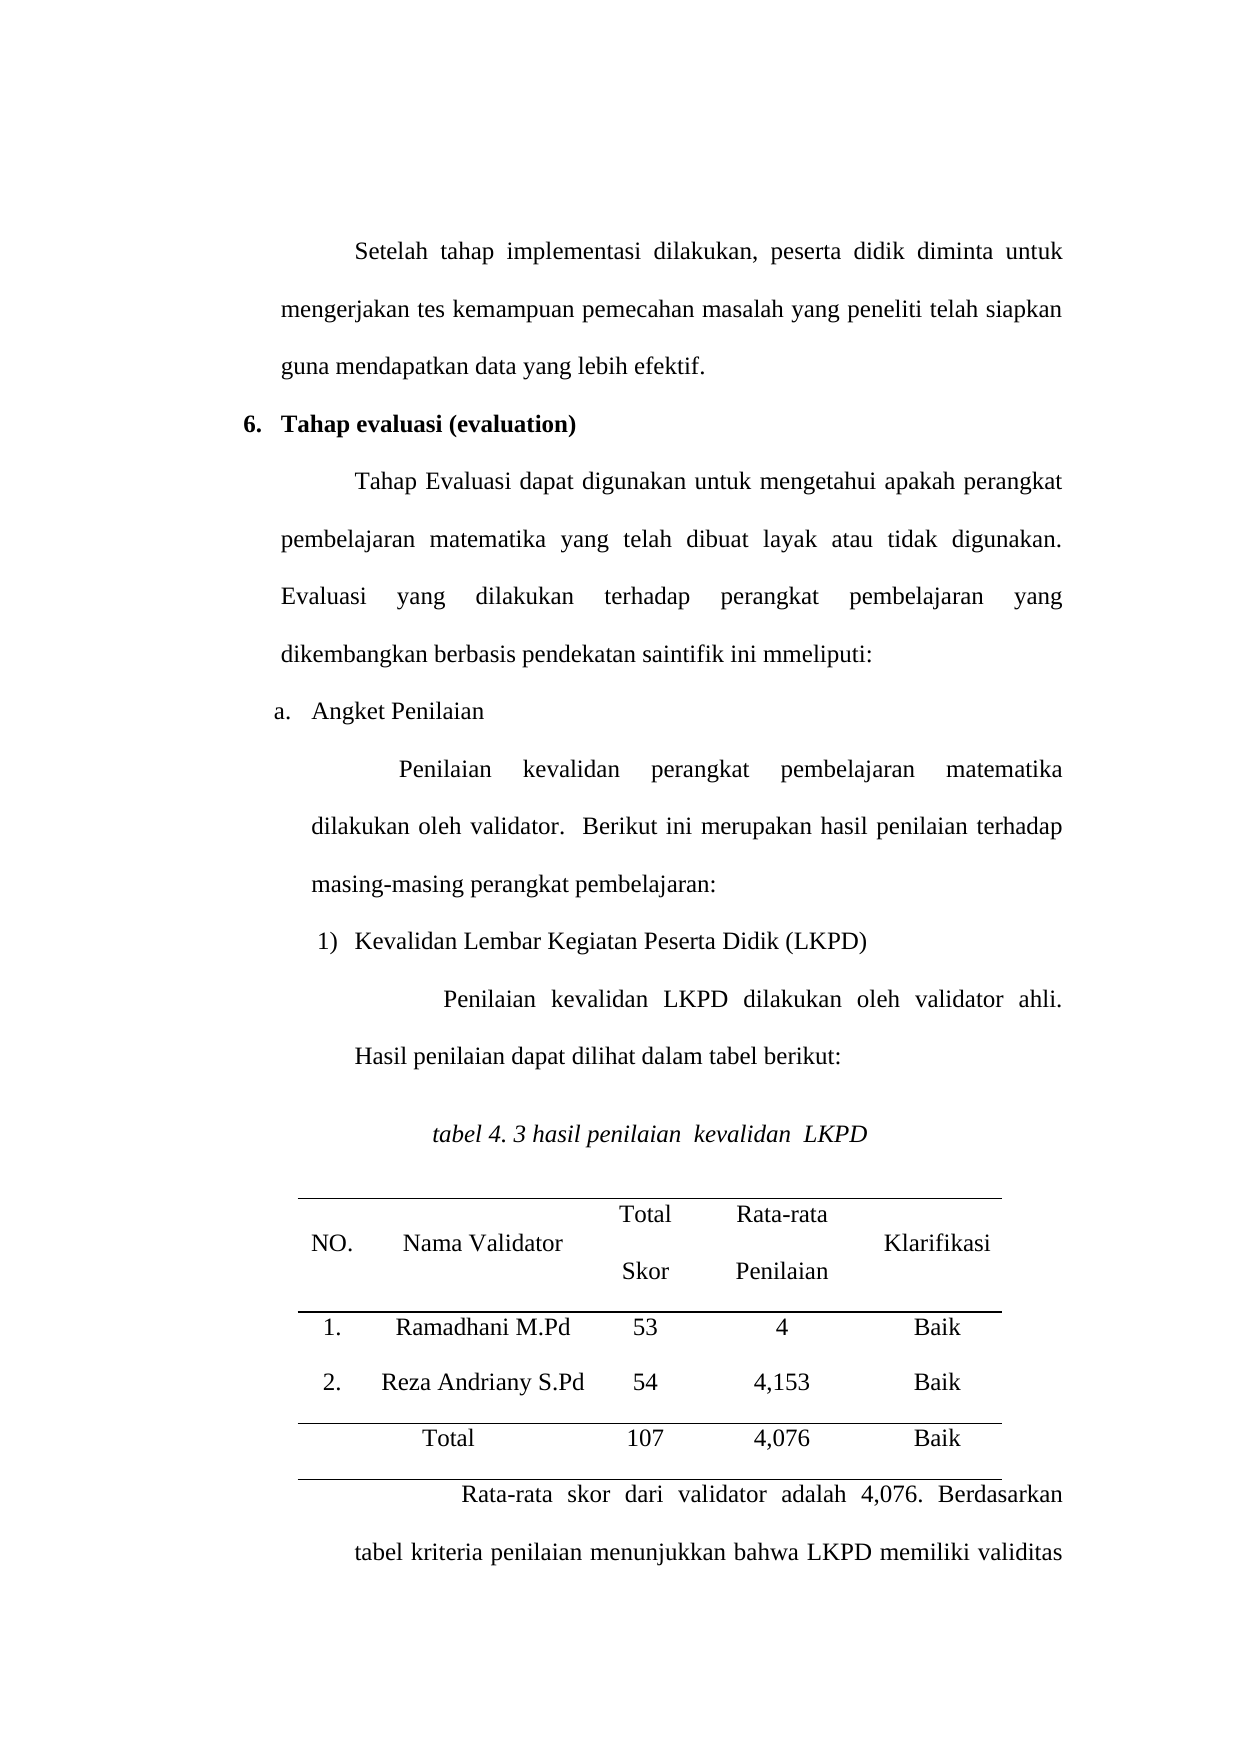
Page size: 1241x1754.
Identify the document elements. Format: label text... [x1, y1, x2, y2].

list Tahap Evaluasi dapat digunakan untuk mengetahui apakah perangkat pembelajaran matematika yang telah dibuat layak atau tidak digunakan. Evaluasi yang dilakukan terhadap perangkat pembelajaran yang dikembangkan berbasis pendekatan saintifik ini mmeliputi: [281, 466, 1063, 667]
table_header Nama Validator [367, 1199, 599, 1311]
table_header Klarifikasi [872, 1199, 1002, 1311]
list Penilaian kevalidan perangkat pembelajaran matematika dilakukan oleh validator. Berikut ini merupakan hasil penilaian terhadap masing-masing perangkat pembelajaran: [311, 754, 1063, 897]
list Penilaian kevalidan LKPD dilakukan oleh validator ahli. Hasil penilaian dapat dilihat dalam tabel berikut: [354, 984, 1063, 1070]
table_cell 107 [599, 1424, 691, 1478]
list Setelah tahap implementasi dilakukan, peserta didik diminta untuk mengerjakan tes kemampuan pemecahan masalah yang peneliti telah siapkan guna mendapatkan data yang lebih efektif. [281, 236, 1063, 380]
table_cell Total [298, 1424, 599, 1478]
list Tahap evaluasi (evaluation) [243, 409, 1063, 437]
table_cell 1. [298, 1313, 367, 1367]
table_cell Reza Andriany S.Pd [367, 1368, 599, 1422]
table_cell 4 [691, 1313, 872, 1367]
table_header Total Skor [599, 1199, 691, 1311]
table_cell 53 [599, 1313, 691, 1367]
table_header Rata-rata Penilaian [691, 1199, 872, 1311]
list Angket Penilaian [274, 696, 1063, 725]
table_cell Baik [872, 1313, 1002, 1367]
table_cell 4,076 [691, 1424, 872, 1478]
table_cell Ramadhani M.Pd [367, 1313, 599, 1367]
table_cell 4,153 [691, 1368, 872, 1422]
table_cell Baik [872, 1424, 1002, 1478]
text tabel 4. 3 hasil penilaian kevalidan LKPD [236, 1119, 1063, 1148]
table_header NO. [298, 1199, 367, 1311]
list Kevalidan Lembar Kegiatan Peserta Didik (LKPD) [317, 926, 1063, 955]
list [354, 1479, 1063, 1566]
table_cell 2. [298, 1368, 367, 1422]
table_cell Baik [872, 1368, 1002, 1422]
table_cell 54 [599, 1368, 691, 1422]
